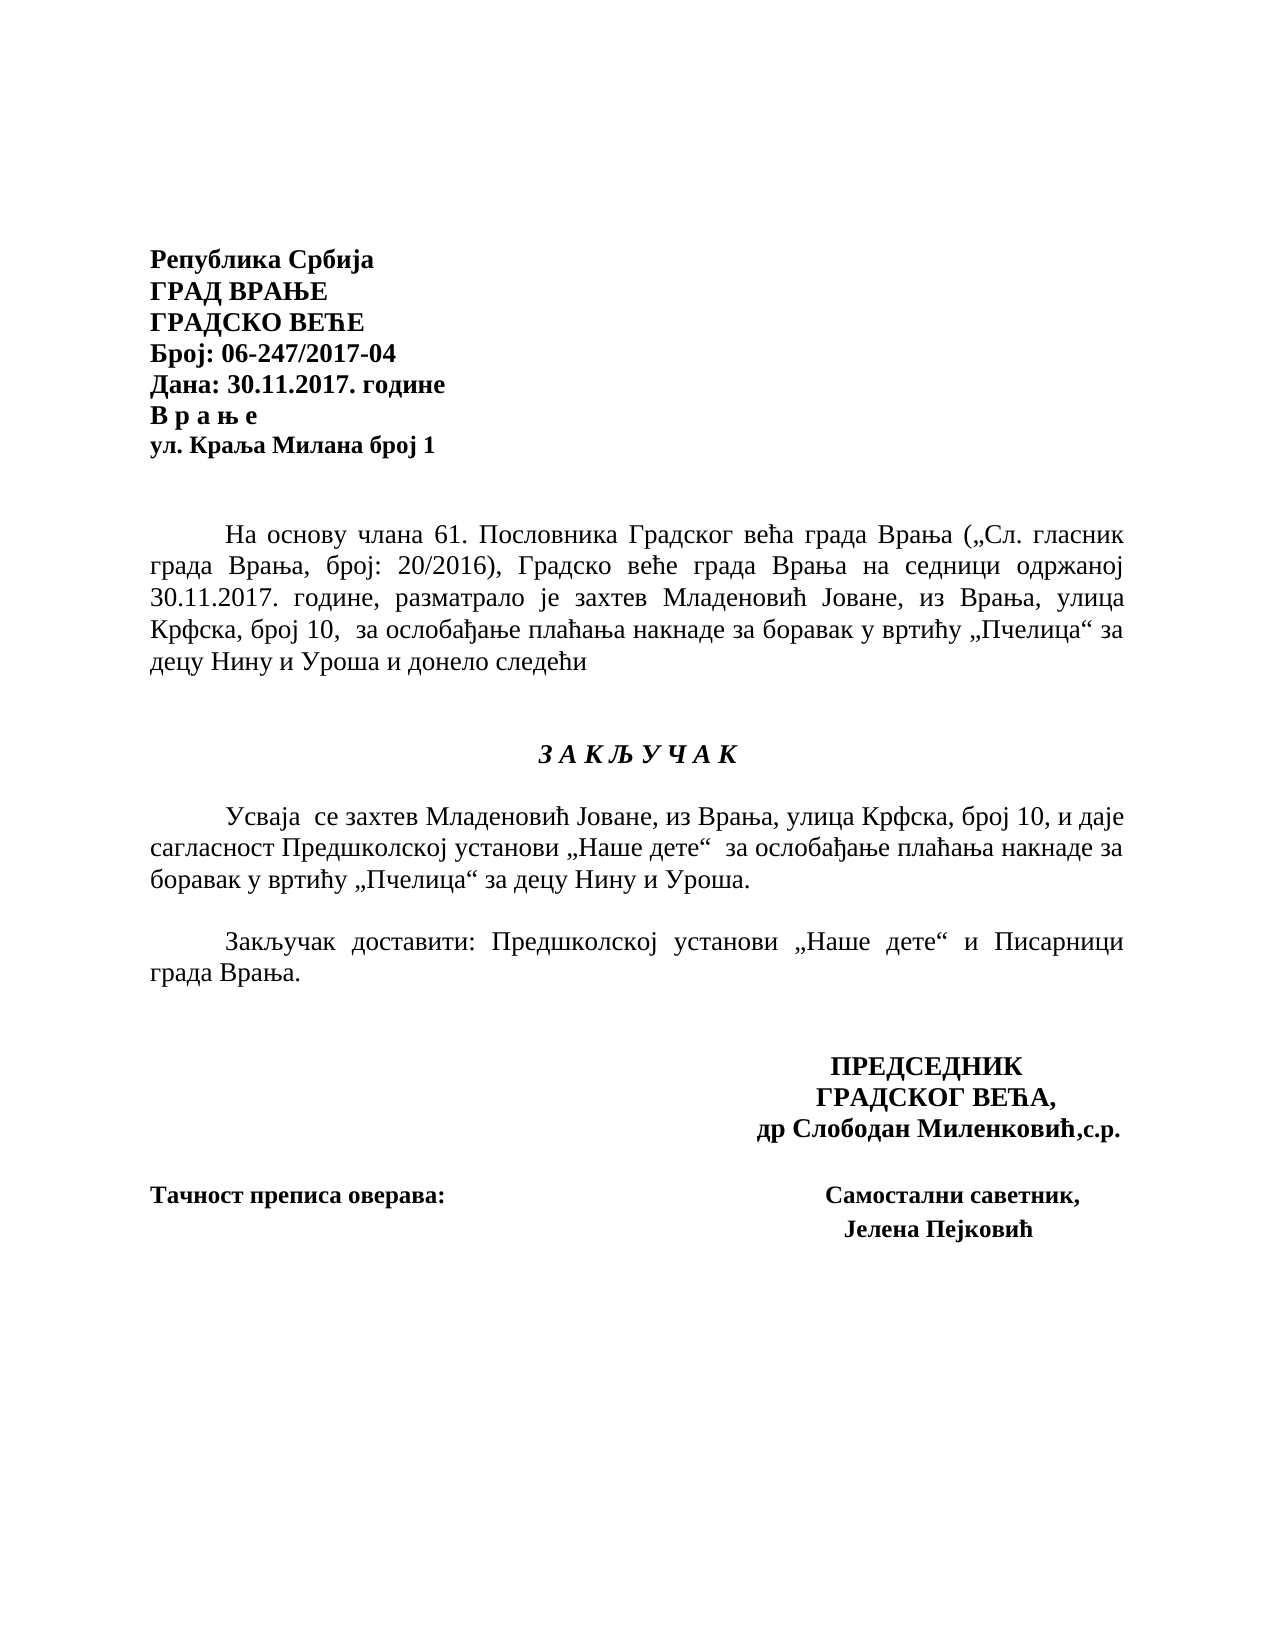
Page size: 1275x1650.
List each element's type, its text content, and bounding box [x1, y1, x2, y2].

text др Слободан Миленковић,с.р. [150, 1112, 1125, 1143]
text З А К Љ У Ч А К [150, 738, 1125, 769]
text Дана: 30.11.2017. године [150, 368, 1125, 399]
text Тачност преписа оверава: Самостални саветник, [150, 1181, 1125, 1209]
text ГРАДСКОГ ВЕЋА, [150, 1081, 1125, 1112]
text ул. Краља Милана број 1 [150, 430, 1125, 459]
text Јелена Пејковић [150, 1214, 1125, 1242]
text Усваја се захтев Младеновић Јоване, из Врања, улица Крфска, број 10, и даје сагласност Предшколској установи „Наше дете“ за ослобађање плаћања накнаде за боравак у вртићу „Пчелица“ за децу Нину и Уроша. [150, 800, 1125, 894]
text Број: 06-247/2017-04 [150, 337, 1125, 368]
text Закључак доставити: Предшколској установи „Наше дете“ и Писарници града Врања. [150, 925, 1125, 987]
text ГРАД ВРАЊЕ [150, 274, 1125, 306]
text Република Србија [150, 243, 1125, 274]
text ПРЕДСЕДНИК [150, 1049, 1125, 1081]
text На основу члана 61. Пословника Градског већа града Врања („Сл. гласник града Врања, број: 20/2016), Градско веће града Врања на седници одржаној 30.11.2017. године, разматрало је захтев Младеновић Јоване, из Врања, улица Крфска, број 10, за ослобађање плаћања накнаде за боравак у вртићу „Пчелица“ за децу Нину и Уроша и донело следећи [150, 518, 1125, 676]
text ГРАДСКО ВЕЋЕ [150, 306, 1125, 337]
text В р а њ е [150, 399, 1125, 430]
